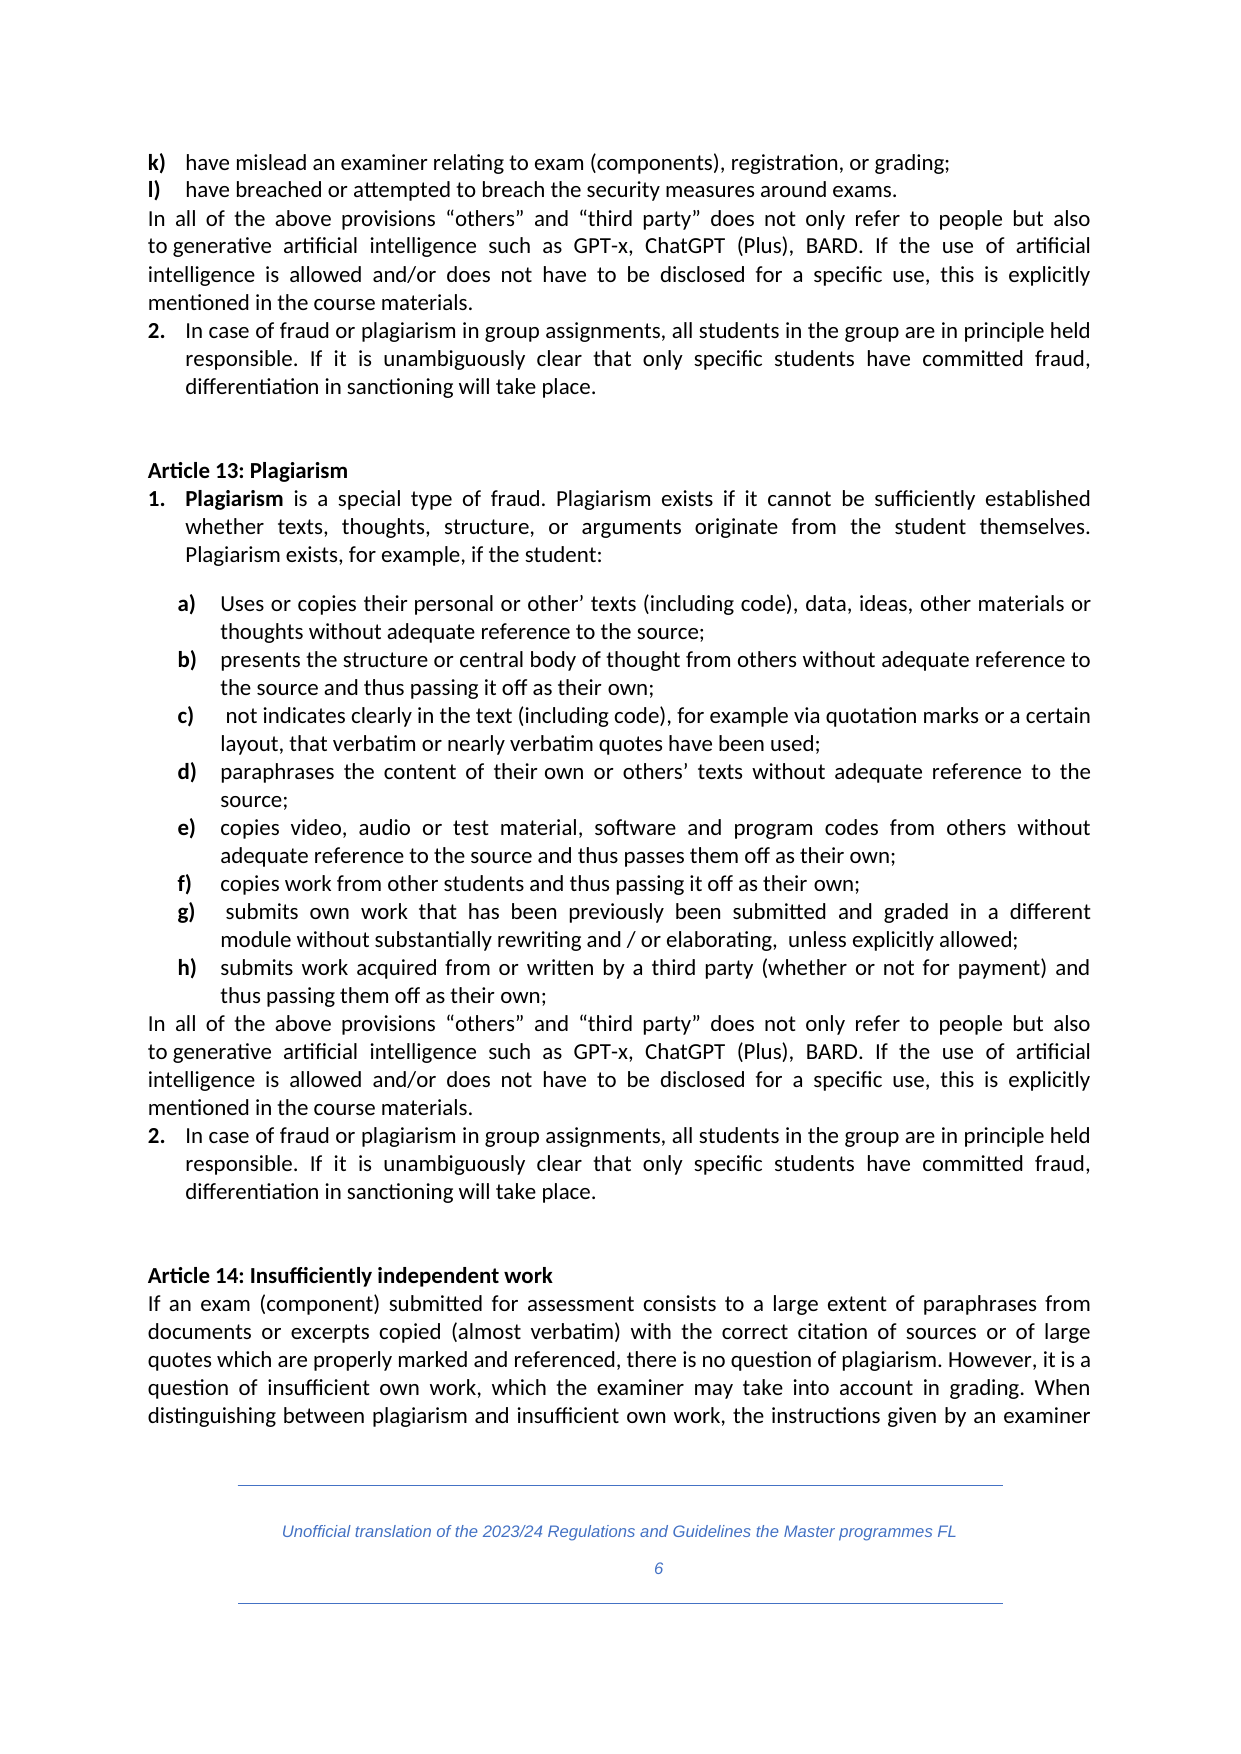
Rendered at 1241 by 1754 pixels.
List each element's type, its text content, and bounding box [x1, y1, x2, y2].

text In all of the above provisions “others” and “third party” does not only refer to people but also to generative artificial intelligence such as GPT-x, ChatGPT (Plus), BARD. If the use of artificial intelligence is allowed and/or does not have to be disclosed for a specific use, this is explicitly mentioned in the course materials. [148, 1009, 1093, 1121]
text Article 14: Insufficiently independent work [148, 1261, 1093, 1289]
list Uses or copies their personal or other’ texts (including code), data, ideas, other materials or thoughts without adequate reference to the source; [177, 589, 1093, 645]
list copies video, audio or test material, software and program codes from others without adequate reference to the source and thus passes them off as their own; [177, 813, 1093, 869]
list submits work acquired from or written by a third party (whether or not for payment) and thus passing them off as their own; [177, 953, 1093, 1009]
list presents the structure or central body of thought from others without adequate reference to the source and thus passing it off as their own; [177, 645, 1093, 701]
list have breached or attempted to breach the security measures around exams. [148, 176, 1093, 204]
list not indicates clearly in the text (including code), for example via quotation marks or a certain layout, that verbatim or nearly verbatim quotes have been used; [177, 701, 1093, 757]
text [148, 1289, 1093, 1429]
list In case of fraud or plagiarism in group assignments, all students in the group are in principle held responsible. If it is unambiguously clear that only specific students have committed fraud, differentiation in sanctioning will take place. [148, 1121, 1093, 1205]
list Plagiarism is a special type of fraud. Plagiarism exists if it cannot be sufficiently established whether texts, thoughts, structure, or arguments originate from the student themselves. Plagiarism exists, for example, if the student: [148, 484, 1093, 568]
list paraphrases the content of their own or others’ texts without adequate reference to the source; [177, 757, 1093, 813]
list In case of fraud or plagiarism in group assignments, all students in the group are in principle held responsible. If it is unambiguously clear that only specific students have committed fraud, differentiation in sanctioning will take place. [148, 316, 1093, 400]
text In all of the above provisions “others” and “third party” does not only refer to people but also to generative artificial intelligence such as GPT-x, ChatGPT (Plus), BARD. If the use of artificial intelligence is allowed and/or does not have to be disclosed for a specific use, this is explicitly mentioned in the course materials. [148, 204, 1093, 316]
text Article 13: Plagiarism [148, 456, 1093, 484]
list copies work from other students and thus passing it off as their own; [177, 869, 1093, 897]
list submits own work that has been previously been submitted and graded in a different module without substantially rewriting and / or elaborating, unless explicitly allowed; [177, 897, 1093, 953]
list have mislead an examiner relating to exam (components), registration, or grading; [148, 148, 1093, 176]
